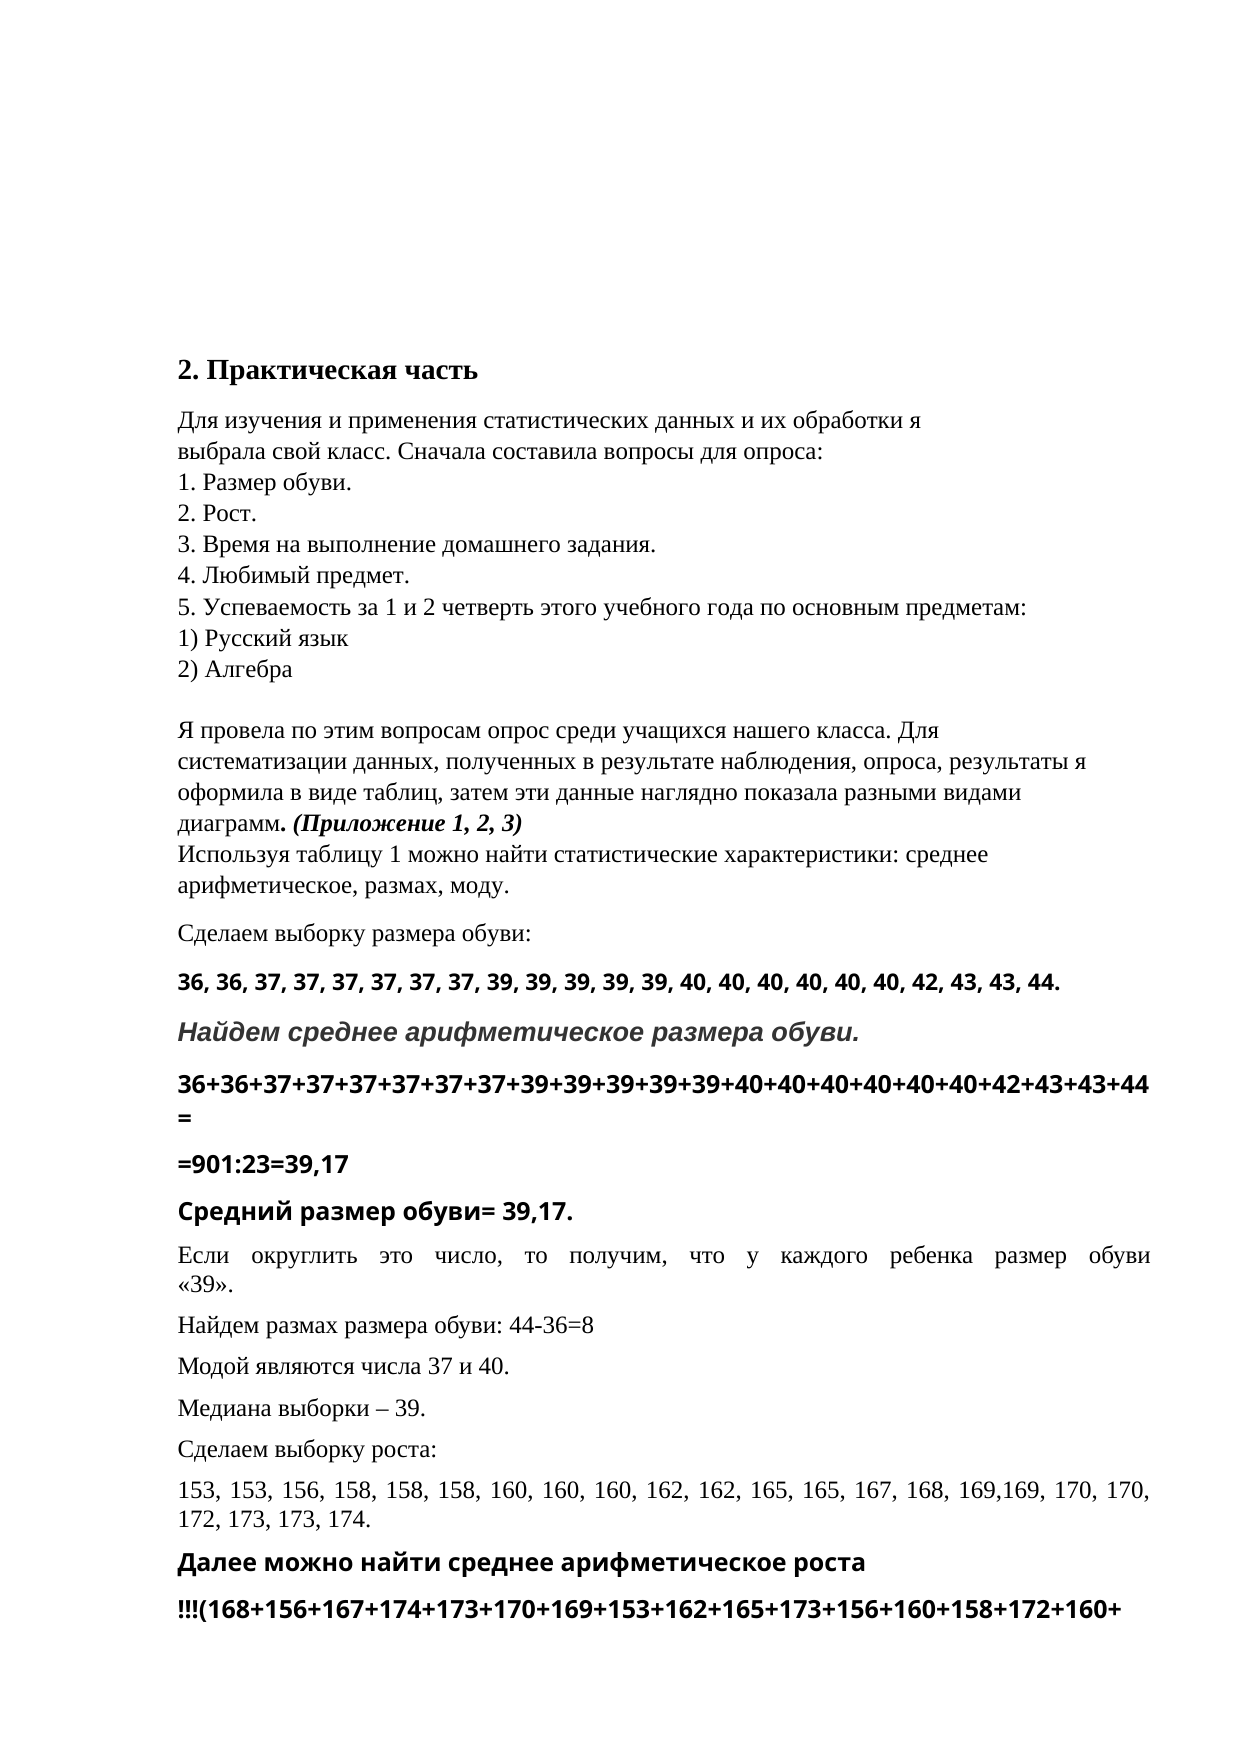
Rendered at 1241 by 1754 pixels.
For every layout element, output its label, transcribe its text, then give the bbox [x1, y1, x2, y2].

text 36+36+37+37+37+37+37+37+39+39+39+39+39+40+40+40+40+40+40+42+43+43+44= [177, 1066, 1152, 1134]
text 2. Практическая часть [177, 352, 1152, 386]
text Сделаем выборку размера обуви: [177, 918, 1152, 947]
text Средний размер обуви= 39,17. [177, 1193, 1152, 1228]
text 36, 36, 37, 37, 37, 37, 37, 37, 39, 39, 39, 39, 39, 40, 40, 40, 40, 40, 40, 42, 43, 43, 44. [177, 966, 1152, 997]
text Модой являются числа 37 и 40. [177, 1351, 1152, 1380]
text Далее можно найти среднее арифметическое роста [177, 1545, 1152, 1579]
text !!!(168+156+167+174+173+170+169+153+162+165+173+156+160+158+172+160+ [177, 1592, 1152, 1626]
text Если округлить это число, то получим, что у каждого ребенка размер обуви «39». [177, 1240, 1152, 1298]
text Найдем среднее арифметическое размера обуви. [177, 1016, 1152, 1047]
text Сделаем выборку роста: [177, 1434, 1152, 1463]
text Для изучения и применения статистических данных и их обработки я выбрала свой класс. Сначала составила вопросы для опроса: 1. Размер обуви. 2. Рост. 3. Время на выполнение домашнего задания. 4. Любимый предмет. 5. Успеваемость за 1 и 2 четверть этого учебного года по основным предметам: 1) Русский язык 2) Алгебра Я провела по этим вопросам опрос среди учащихся нашего класса. Для систематизации данных, полученных в результате наблюдения, опроса, результаты я оформила в виде таблиц, затем эти данные наглядно показала разными видами диаграмм. (Приложение 1, 2, 3) Используя таблицу 1 можно найти статистические характеристики: среднее арифметическое, размах, моду. [177, 405, 1152, 899]
text =901:23=39,17 [177, 1147, 1152, 1181]
text Медиана выборки – 39. [177, 1393, 1152, 1421]
text Найдем размах размера обуви: 44-36=8 [177, 1310, 1152, 1339]
text 153, 153, 156, 158, 158, 158, 160, 160, 160, 162, 162, 165, 165, 167, 168, 169,169, 170, 170, 172, 173, 173, 174. [177, 1475, 1152, 1533]
